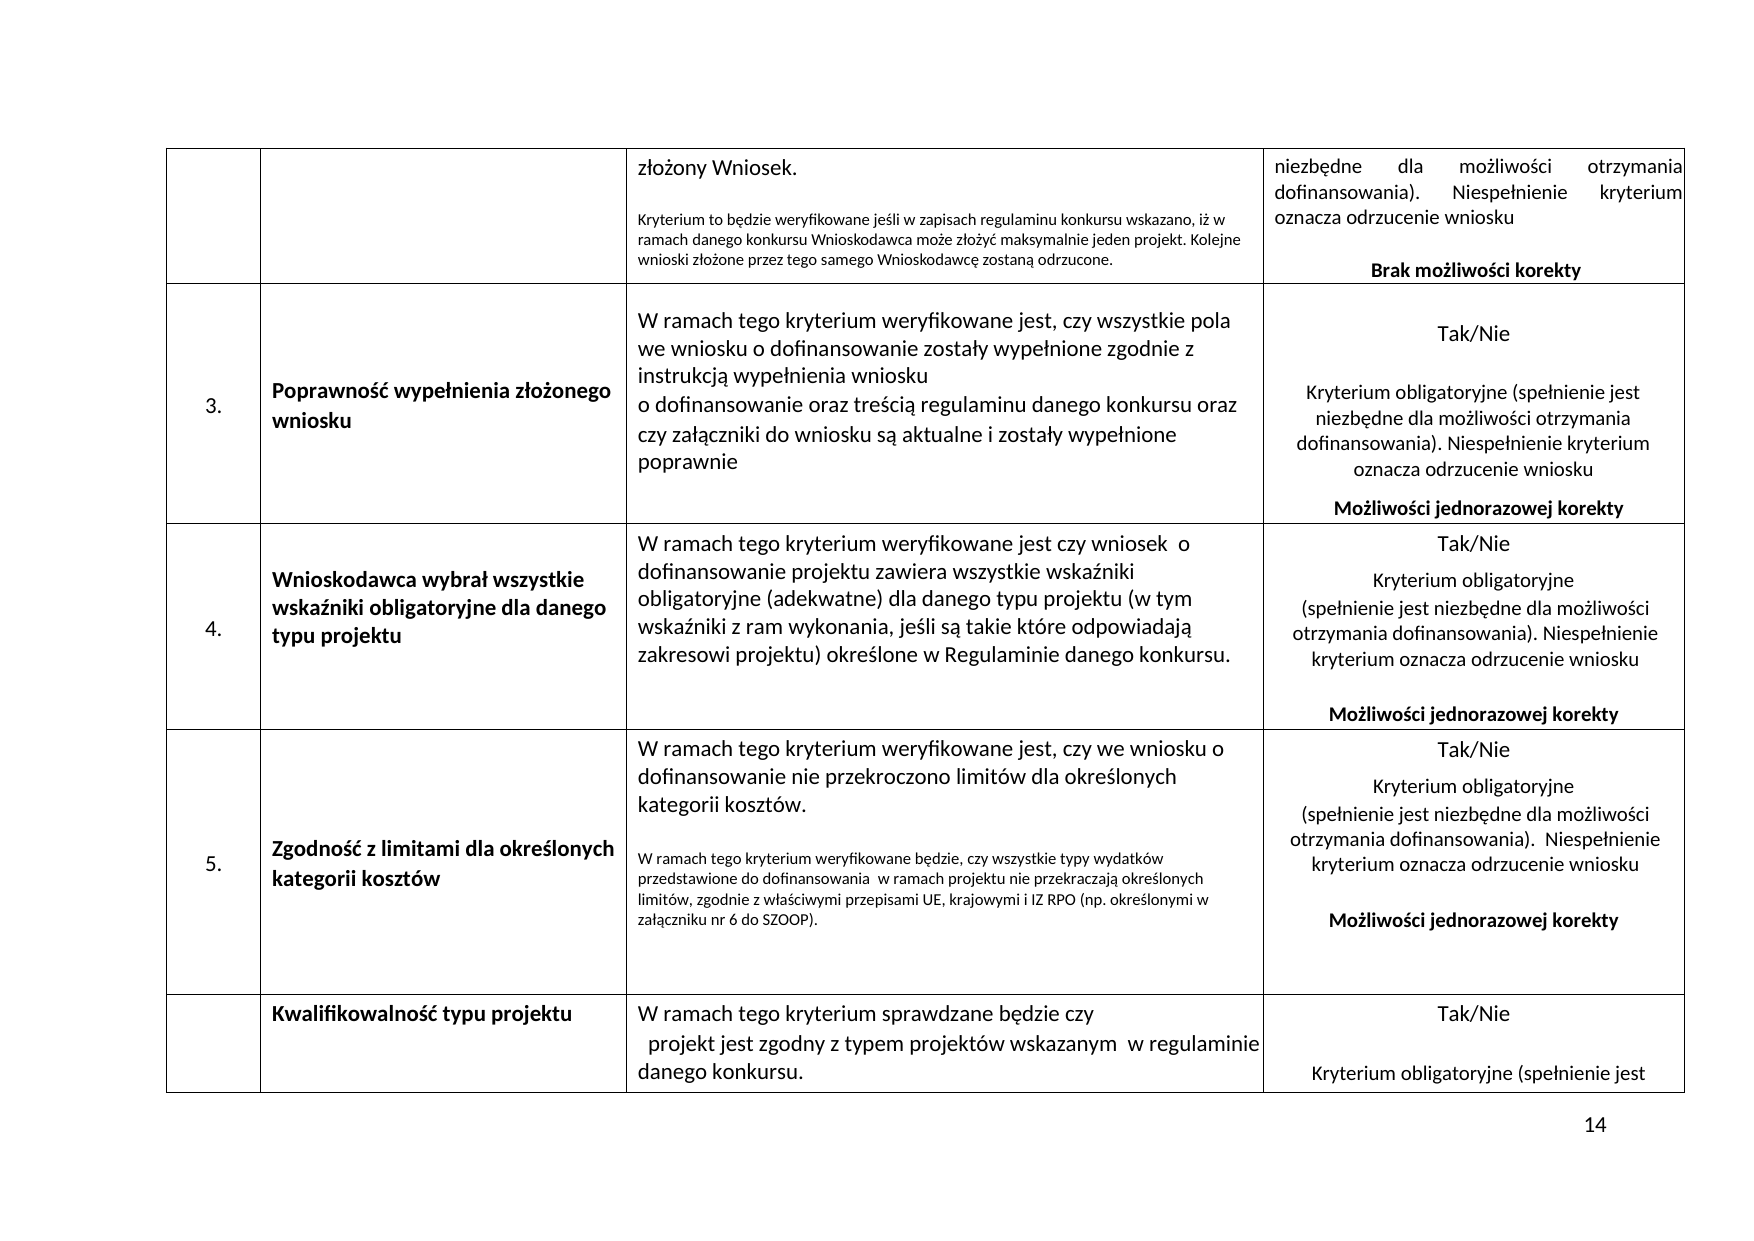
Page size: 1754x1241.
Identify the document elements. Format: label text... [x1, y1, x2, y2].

table_cell 6 [167, 995, 260, 1092]
table_cell Tak/Nie Kryterium obligatoryjne (spełnienie jest niezbędne dla możliwości otrzymania dofinansowania). Niespełnienie kryterium oznacza odrzucenie wniosku Możliwości jednorazowej korekty [1264, 284, 1684, 523]
table_cell W ramach tego kryterium weryfikowane jest, czy we wniosku o dofinansowanie nie przekroczono limitów dla określonych kategorii kosztów. W ramach tego kryterium weryfikowane będzie, czy wszystkie typy wydatków przedstawione do dofinansowania w ramach projektu nie przekraczają określonych limitów, zgodnie z właściwymi przepisami UE, krajowymi i IZ RPO (np. określonymi w załączniku nr 6 do SZOOP). [627, 730, 1263, 994]
table_cell Tak/Nie Kryterium obligatoryjne (spełnienie jest niezbędne dla możliwości otrzymania dofinansowania). Niespełnienie kryterium oznacza odrzucenie wniosku Możliwości jednorazowej korekty [1264, 730, 1684, 994]
table_cell 4. [167, 524, 260, 729]
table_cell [627, 149, 1263, 283]
table_cell 3. [167, 284, 260, 523]
table_cell Tak/Nie Kryterium obligatoryjne (spełnienie jest niezbędne dla możliwości otrzymania dofinansowania). Niespełnienie kryterium oznacza odrzucenie wniosku Możliwości jednorazowej korekty [1264, 524, 1684, 729]
table_cell Wnioskodawca wybrał wszystkie wskaźniki obligatoryjne dla danego typu projektu [261, 524, 626, 729]
table_cell W ramach tego kryterium weryfikowane jest czy wniosek o dofinansowanie projektu zawiera wszystkie wskaźniki obligatoryjne (adekwatne) dla danego typu projektu (w tym wskaźniki z ram wykonania, jeśli są takie które odpowiadają zakresowi projektu) określone w Regulaminie danego konkursu. [627, 524, 1263, 729]
table_cell Zgodność z limitami dla określonych kategorii kosztów [261, 730, 626, 994]
table_cell Poprawność wypełnienia złożonego wniosku [261, 284, 626, 523]
table_cell W ramach tego kryterium weryfikowane jest, czy wszystkie pola we wniosku o dofinansowanie zostały wypełnione zgodnie z instrukcją wypełnienia wniosku o dofinansowanie oraz treścią regulaminu danego konkursu oraz czy załączniki do wniosku są aktualne i zostały wypełnione poprawnie [627, 284, 1263, 523]
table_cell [261, 995, 626, 1092]
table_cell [1264, 995, 1684, 1092]
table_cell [627, 995, 1263, 1092]
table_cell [261, 149, 626, 283]
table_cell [1264, 149, 1684, 283]
table_cell 2. [167, 149, 260, 283]
table_cell 5. [167, 730, 260, 994]
